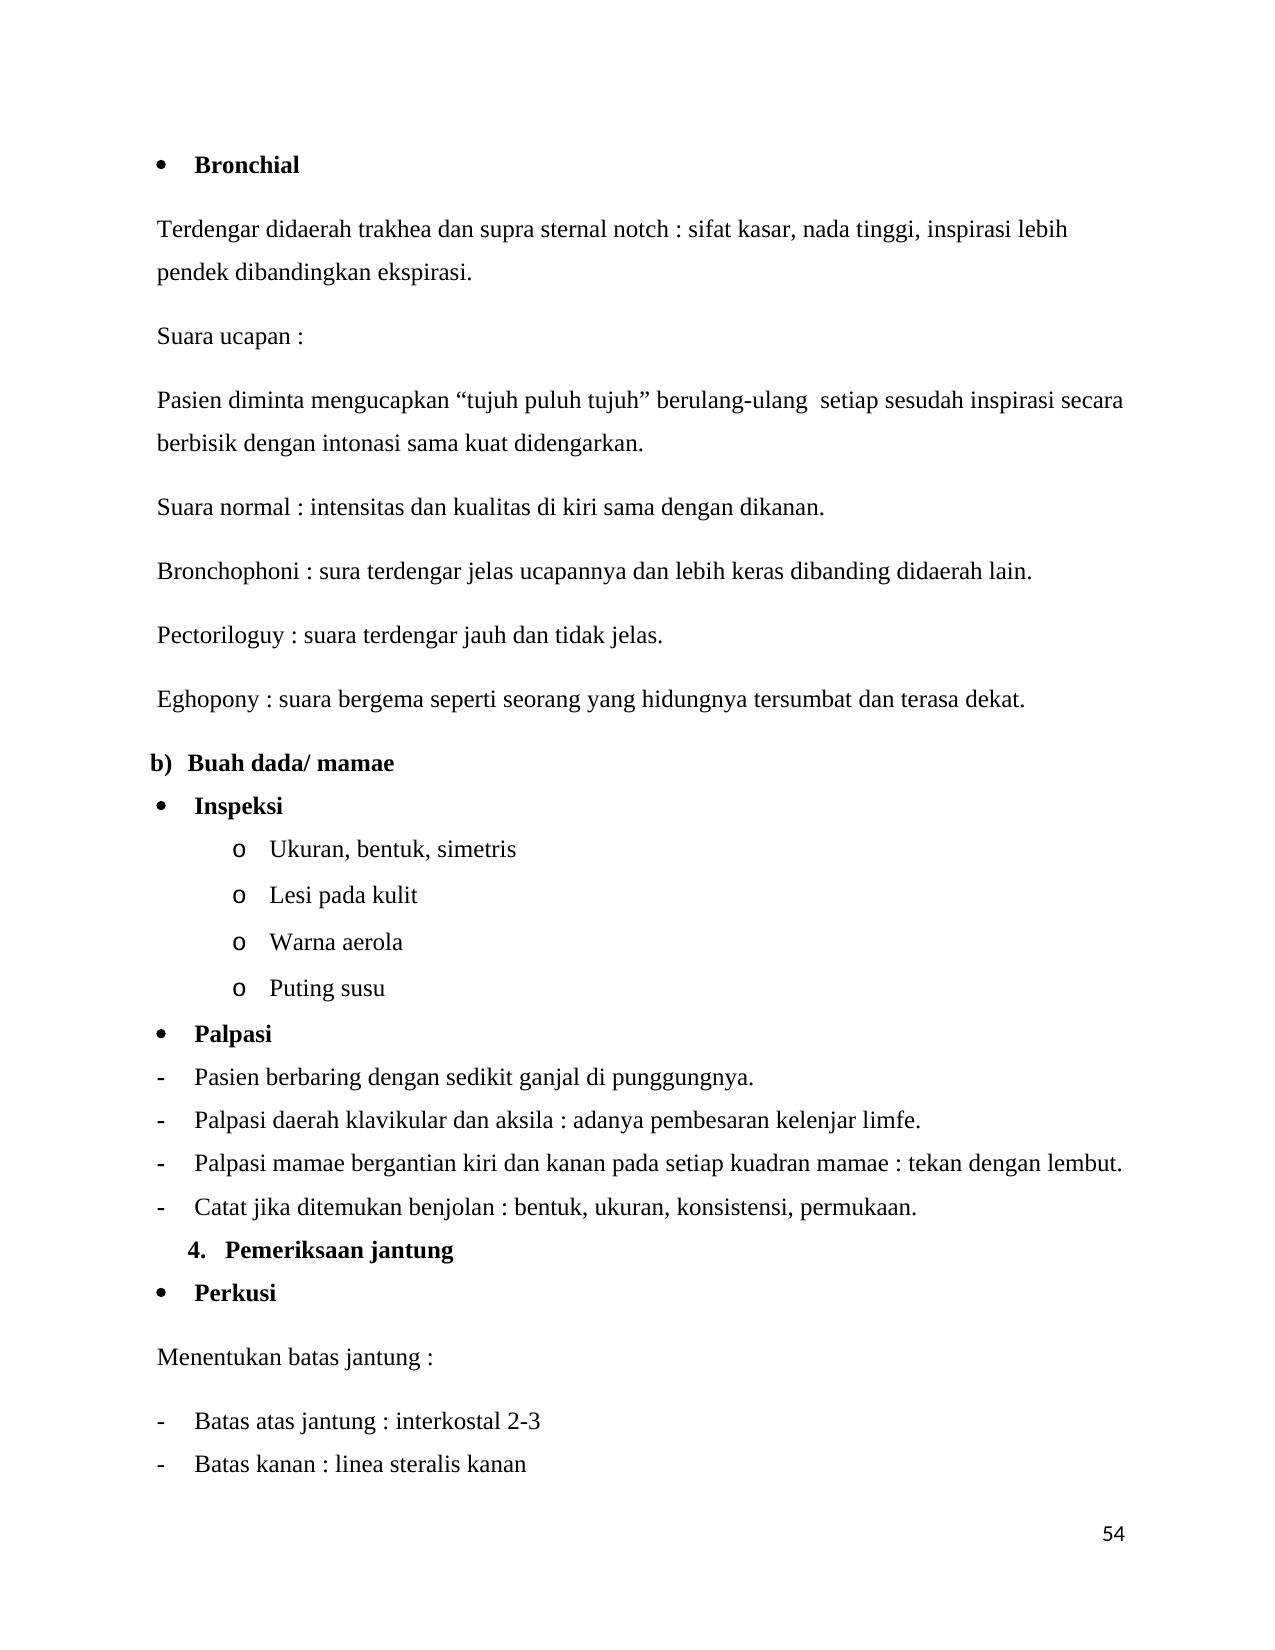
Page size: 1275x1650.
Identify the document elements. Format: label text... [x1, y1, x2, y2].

text Terdengar didaerah trakhea dan supra sternal notch : sifat kasar, nada tinggi, inspirasi lebih pendek dibandingkan ekspirasi. [157, 214, 1125, 286]
list Palpasi daerah klavikular dan aksila : adanya pembesaran kelenjar limfe. [157, 1105, 1125, 1134]
list Bronchial [157, 150, 1125, 179]
text Pectoriloguy : suara terdengar jauh dan tidak jelas. [157, 620, 1125, 649]
list Warna aerola [232, 927, 1125, 957]
text Eghopony : suara bergema seperti seorang yang hidungnya tersumbat dan terasa dekat. [157, 684, 1125, 713]
list Batas kanan : linea steralis kanan [157, 1449, 1125, 1478]
list Pasien berbaring dengan sedikit ganjal di punggungnya. [157, 1062, 1125, 1091]
list Buah dada/ mamae [150, 748, 1125, 777]
list Catat jika ditemukan benjolan : bentuk, ukuran, konsistensi, permukaan. [157, 1192, 1125, 1220]
list Pemeriksaan jantung [187, 1235, 1125, 1263]
list Perkusi [157, 1278, 1125, 1307]
text Menentukan batas jantung : [157, 1342, 1125, 1371]
text Bronchophoni : sura terdengar jelas ucapannya dan lebih keras dibanding didaerah lain. [157, 556, 1125, 585]
text Suara ucapan : [157, 321, 1125, 350]
list Palpasi [157, 1019, 1125, 1048]
list Batas atas jantung : interkostal 2-3 [157, 1406, 1125, 1434]
list Ukuran, bentuk, simetris [232, 834, 1125, 865]
list Palpasi mamae bergantian kiri dan kanan pada setiap kuadran mamae : tekan dengan lembut. [157, 1148, 1125, 1177]
list Lesi pada kulit [232, 880, 1125, 911]
text Suara normal : intensitas dan kualitas di kiri sama dengan dikanan. [157, 492, 1125, 521]
text Pasien diminta mengucapkan “tujuh puluh tujuh” berulang-ulang setiap sesudah inspirasi secara berbisik dengan intonasi sama kuat didengarkan. [157, 385, 1125, 457]
list Puting susu [232, 973, 1125, 1004]
list Inspeksi [157, 791, 1125, 820]
